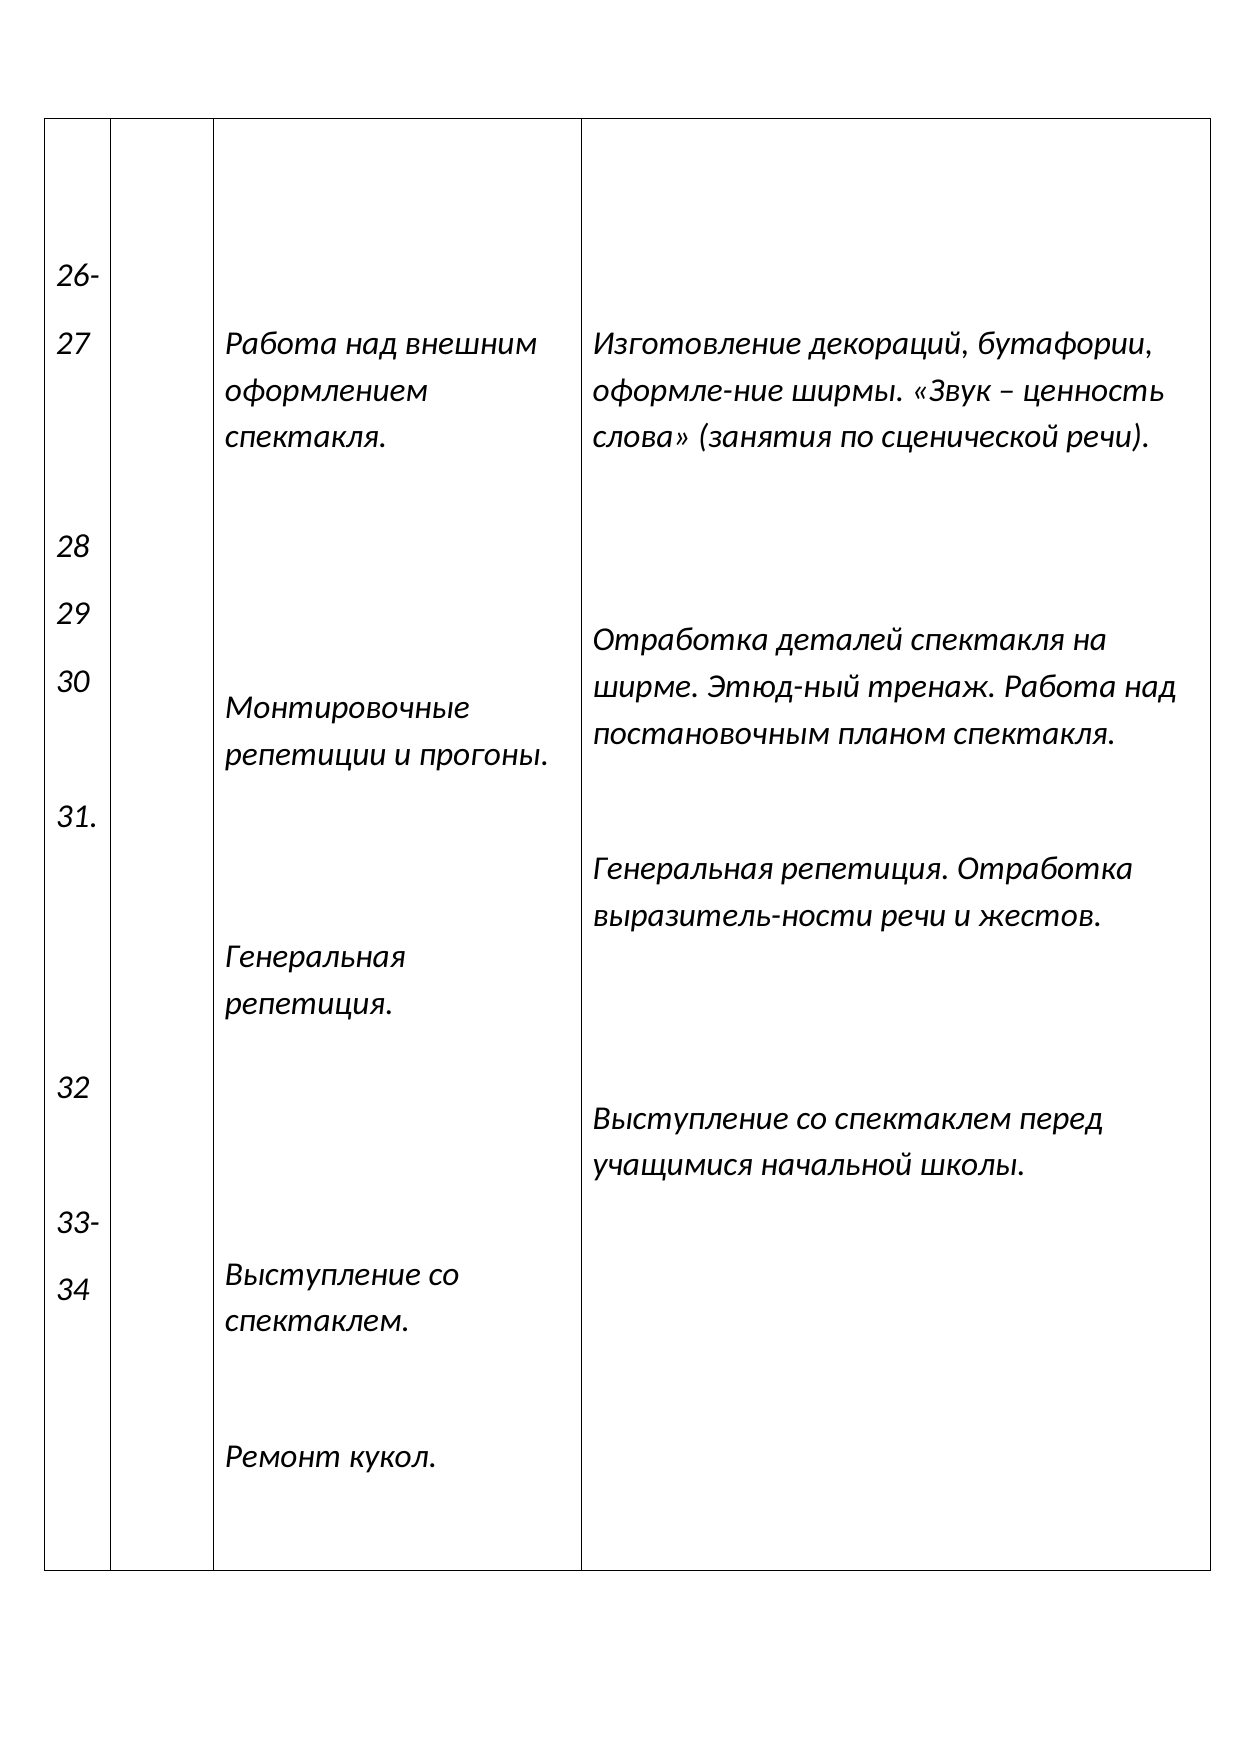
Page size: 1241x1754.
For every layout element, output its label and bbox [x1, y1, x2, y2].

table_cell [214, 119, 581, 1569]
table_cell [582, 119, 1210, 1569]
table_cell [111, 119, 213, 1569]
table_cell [45, 119, 110, 1569]
